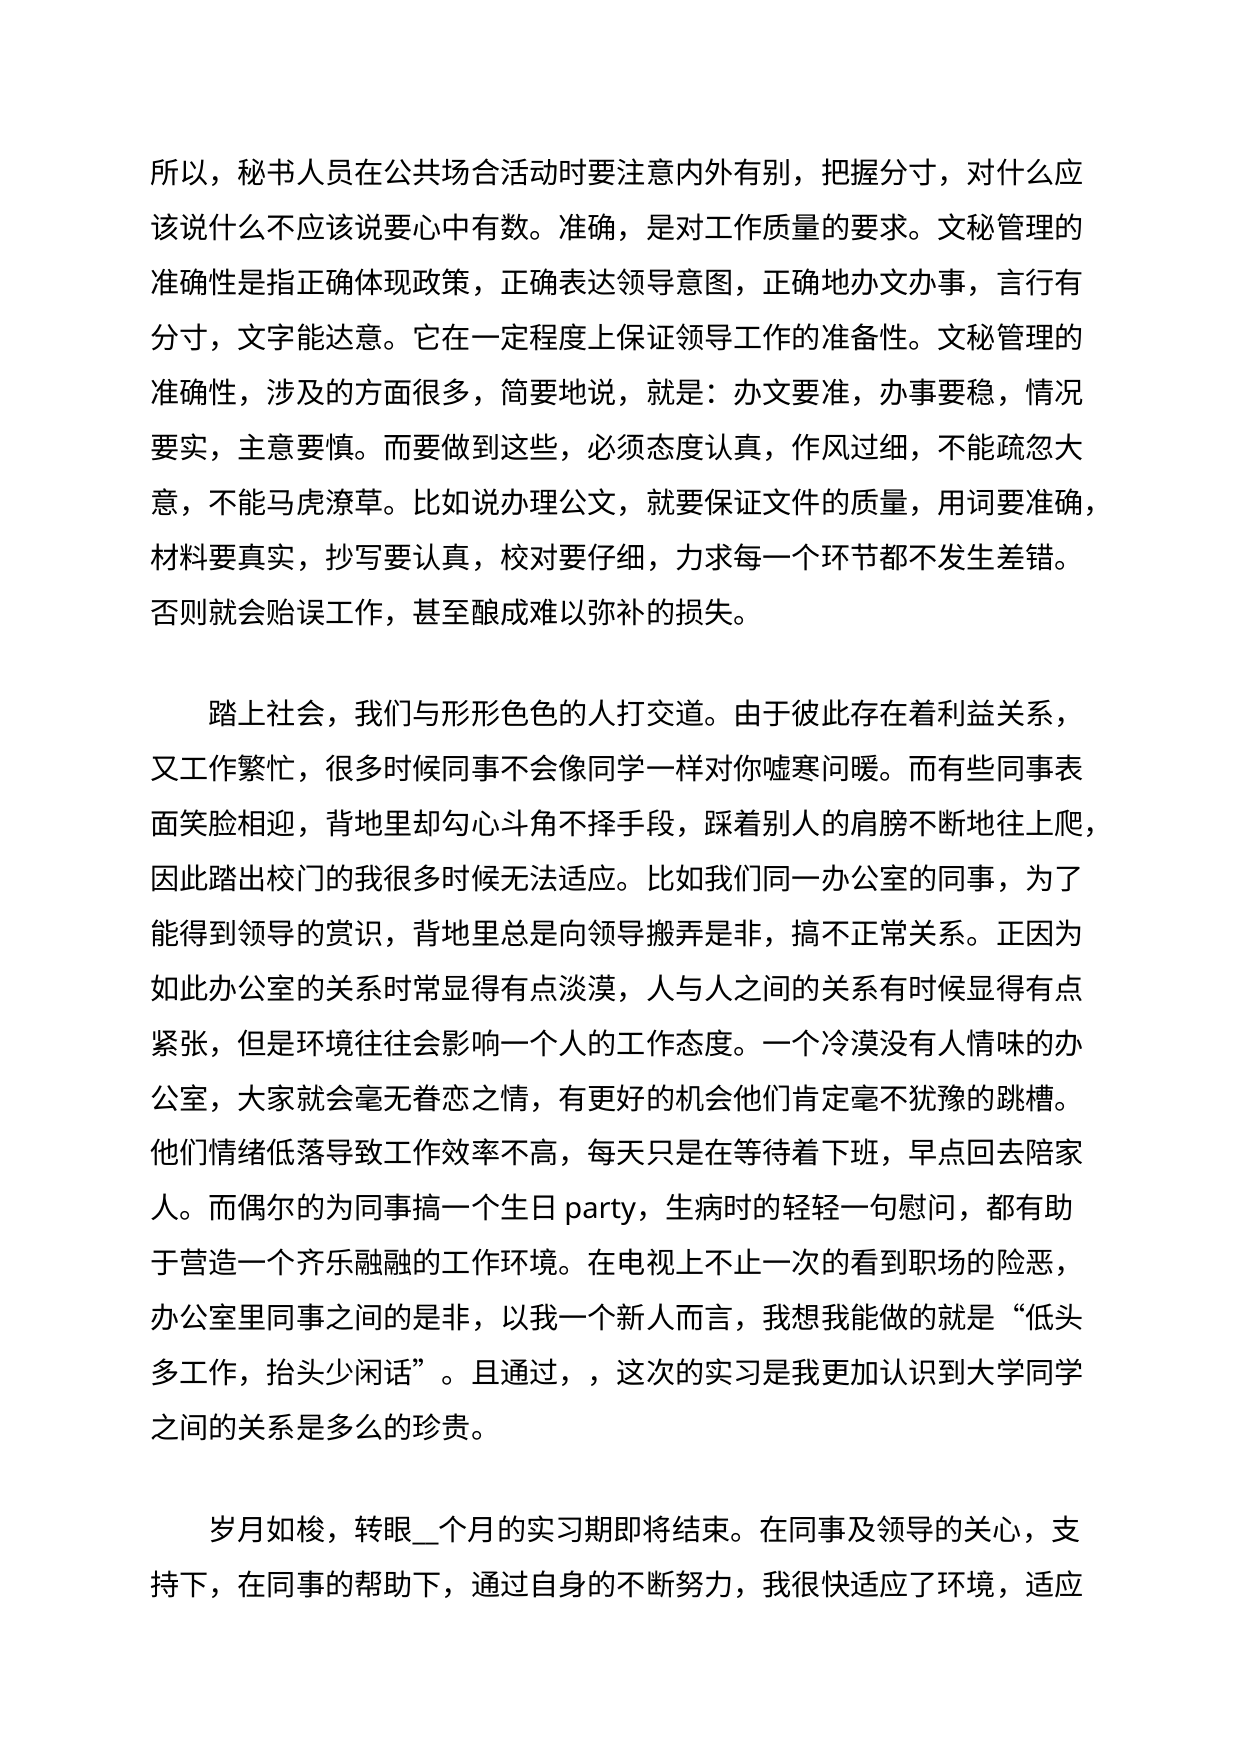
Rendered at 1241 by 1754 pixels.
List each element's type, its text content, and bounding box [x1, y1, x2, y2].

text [150, 1506, 1090, 1604]
text 踏上社会，我们与形形色色的人打交道。由于彼此存在着利益关系，又工作繁忙，很多时候同事不会像同学一样对你嘘寒问暖。而有些同事表面笑脸相迎，背地里却勾心斗角不择手段，踩着别人的肩膀不断地往上爬，因此踏出校门的我很多时候无法适应。比如我们同一办公室的同事，为了能得到领导的赏识，背地里总是向领导搬弄是非，搞不正常关系。正因为如此办公室的关系时常显得有点淡漠，人与人之间的关系有时候显得有点紧张，但是环境往往会影响一个人的工作态度。一个冷漠没有人情味的办公室，大家就会毫无眷恋之情，有更好的机会他们肯定毫不犹豫的跳槽。他们情绪低落导致工作效率不高，每天只是在等待着下班，早点回去陪家人。而偶尔的为同事搞一个生日party，生病时的轻轻一句慰问，都有助于营造一个齐乐融融的工作环境。在电视上不止一次的看到职场的险恶，办公室里同事之间的是非，以我一个新人而言，我想我能做的就是“低头多工作，抬头少闲话”。且通过，，这次的实习是我更加认识到大学同学之间的关系是多么的珍贵。 [150, 691, 1090, 1447]
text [150, 150, 1090, 631]
